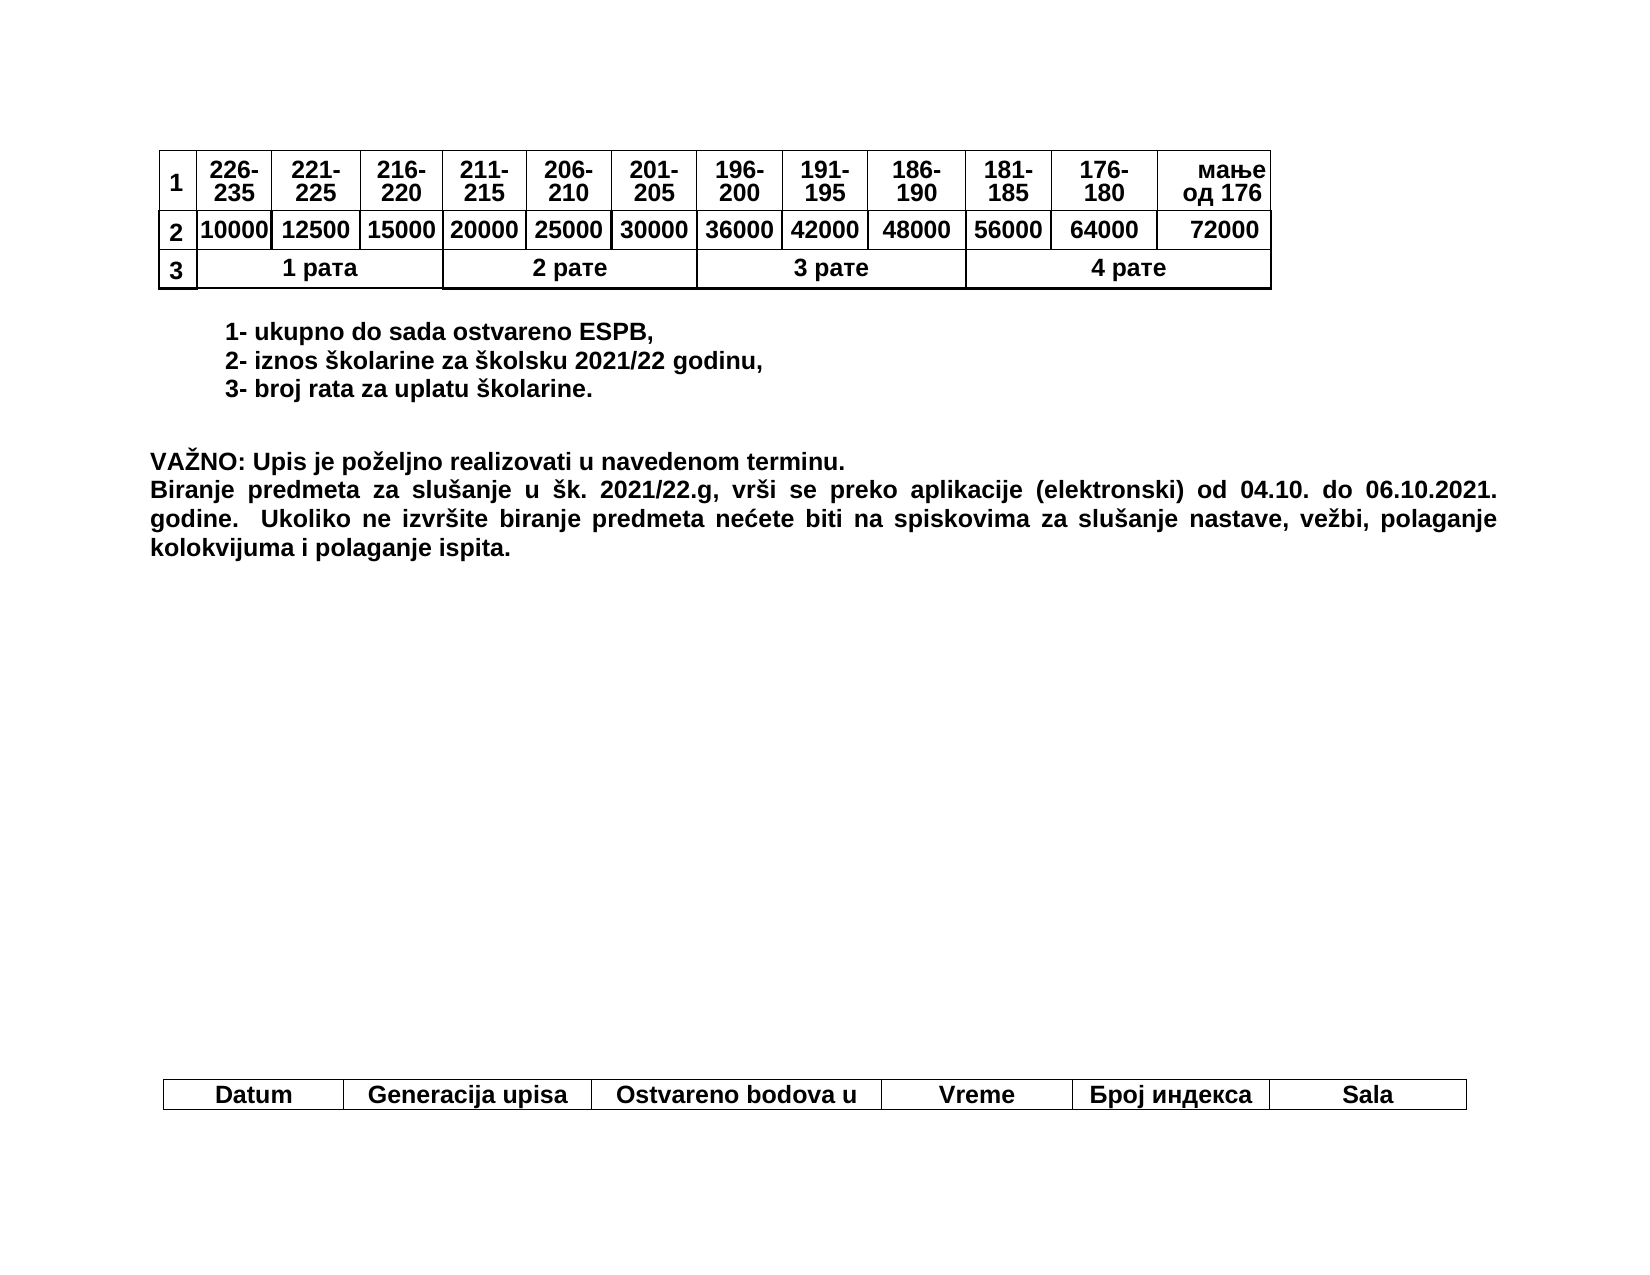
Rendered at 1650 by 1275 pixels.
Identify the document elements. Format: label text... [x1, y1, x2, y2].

table_header 196- 200 [697, 151, 782, 210]
table_cell 3 рате [698, 250, 965, 287]
table_cell 3 [160, 250, 196, 287]
table_cell 56000 [967, 211, 1050, 249]
table_header 186- 190 [868, 151, 965, 210]
text 2- iznos školarine za školsku 2021/22 godinu, [225, 346, 1500, 375]
table_header 201- 205 [612, 151, 696, 210]
table_cell 1 рата [198, 250, 442, 287]
table_header 211- 215 [443, 151, 526, 210]
text 1- ukupno do sada ostvareno ESPB, [225, 318, 1500, 346]
table_cell 64000 [1052, 211, 1156, 249]
table_header 206- 210 [527, 151, 611, 210]
table_header 221- 225 [272, 151, 360, 210]
table_cell 2 [160, 211, 196, 249]
table_cell 25000 [527, 211, 610, 249]
table_cell 2 рате [444, 250, 696, 287]
table_header 226- 235 [197, 151, 271, 210]
table_header 191- 195 [783, 151, 867, 210]
table_header мање од 176 [1158, 151, 1270, 210]
table_header Sala [1270, 1080, 1466, 1109]
table_header Број индекса [1073, 1080, 1269, 1109]
table_cell 4 рате [967, 250, 1270, 287]
table_cell 42000 [783, 211, 867, 249]
table_header 176- 180 [1052, 151, 1157, 210]
table_cell 48000 [869, 211, 965, 249]
text VAŽNO: Upis je poželjno realizovati u navedenom terminu. [150, 447, 1500, 475]
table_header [592, 1080, 881, 1109]
table_header Generacija upisa [344, 1080, 591, 1109]
text 3- broj rata za uplatu školarine. [225, 375, 1500, 403]
table_cell 30000 [613, 211, 696, 249]
table_header 181- 185 [966, 151, 1051, 210]
table_header 216- 220 [361, 151, 442, 210]
table_header 1 [160, 151, 196, 210]
table_cell 10000 [198, 211, 270, 249]
table_header Vreme [882, 1080, 1072, 1109]
table_header Datum [164, 1080, 343, 1109]
table_cell 72000 [1158, 211, 1270, 249]
table_cell 20000 [444, 211, 525, 249]
table_cell 12500 [273, 211, 359, 249]
text Biranje predmeta za slušanje u šk. 2021/22.g, vrši se preko aplikacije (elektronski) od 04.10. do 06.10.2021. godine. Ukoliko ne izvršite biranje predmeta nećete biti na spiskovima za slušanje nastave, vežbi, polaganje kolokvijuma i polaganje ispita. [150, 475, 1500, 562]
table_cell 36000 [698, 211, 781, 249]
table_cell 15000 [361, 211, 442, 249]
